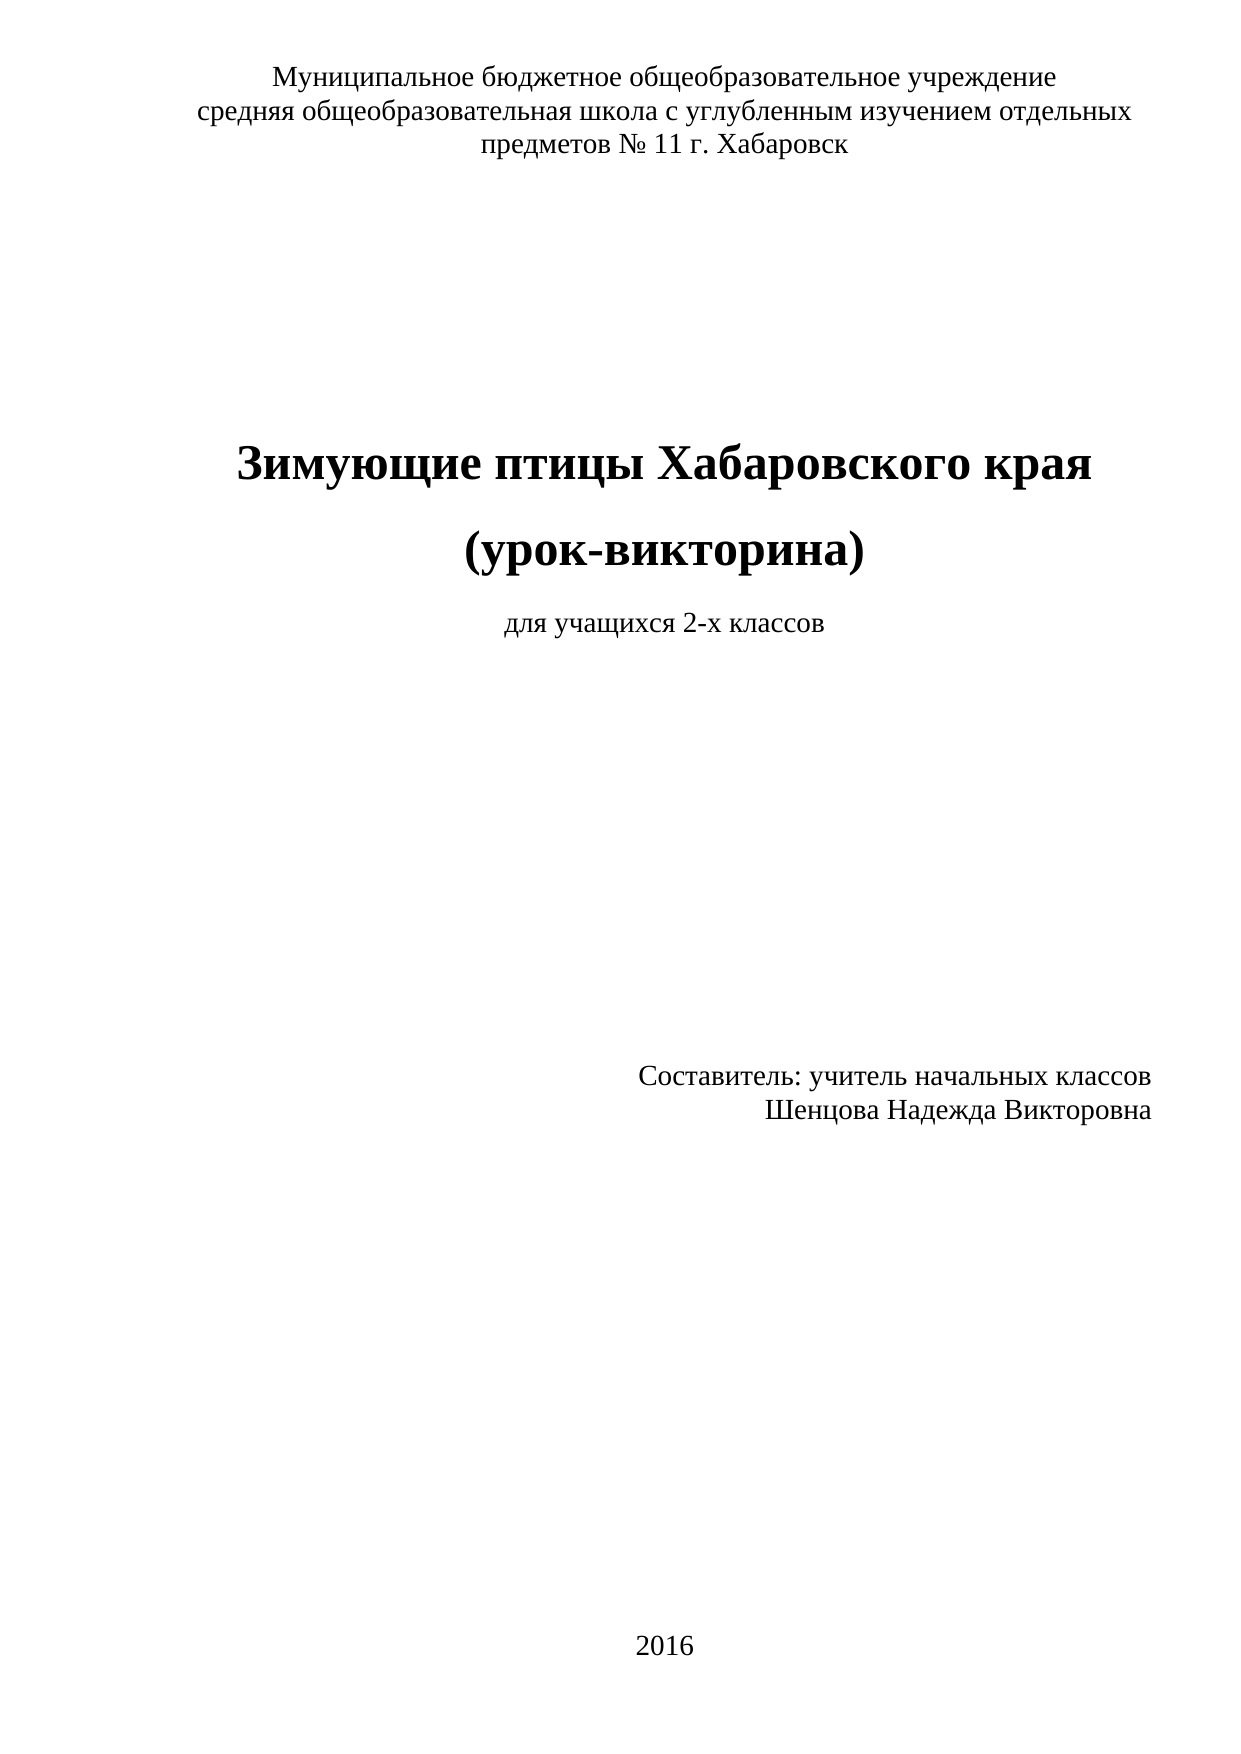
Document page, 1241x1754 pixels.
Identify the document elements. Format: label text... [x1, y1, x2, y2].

text для учащихся 2-х классов [177, 605, 1152, 639]
text средняя общеобразовательная школа с углубленным изучением отдельных предметов № 11 г. Хабаровск [177, 93, 1152, 160]
text Зимующие птицы Хабаровского края [177, 433, 1152, 490]
text (урок-викторина) [177, 519, 1152, 577]
text Муниципальное бюджетное общеобразовательное учреждение [177, 59, 1152, 93]
text Шенцова Надежда Викторовна [177, 1092, 1152, 1125]
text 2016 [177, 1628, 1152, 1662]
text Составитель: учитель начальных классов [177, 1058, 1152, 1092]
